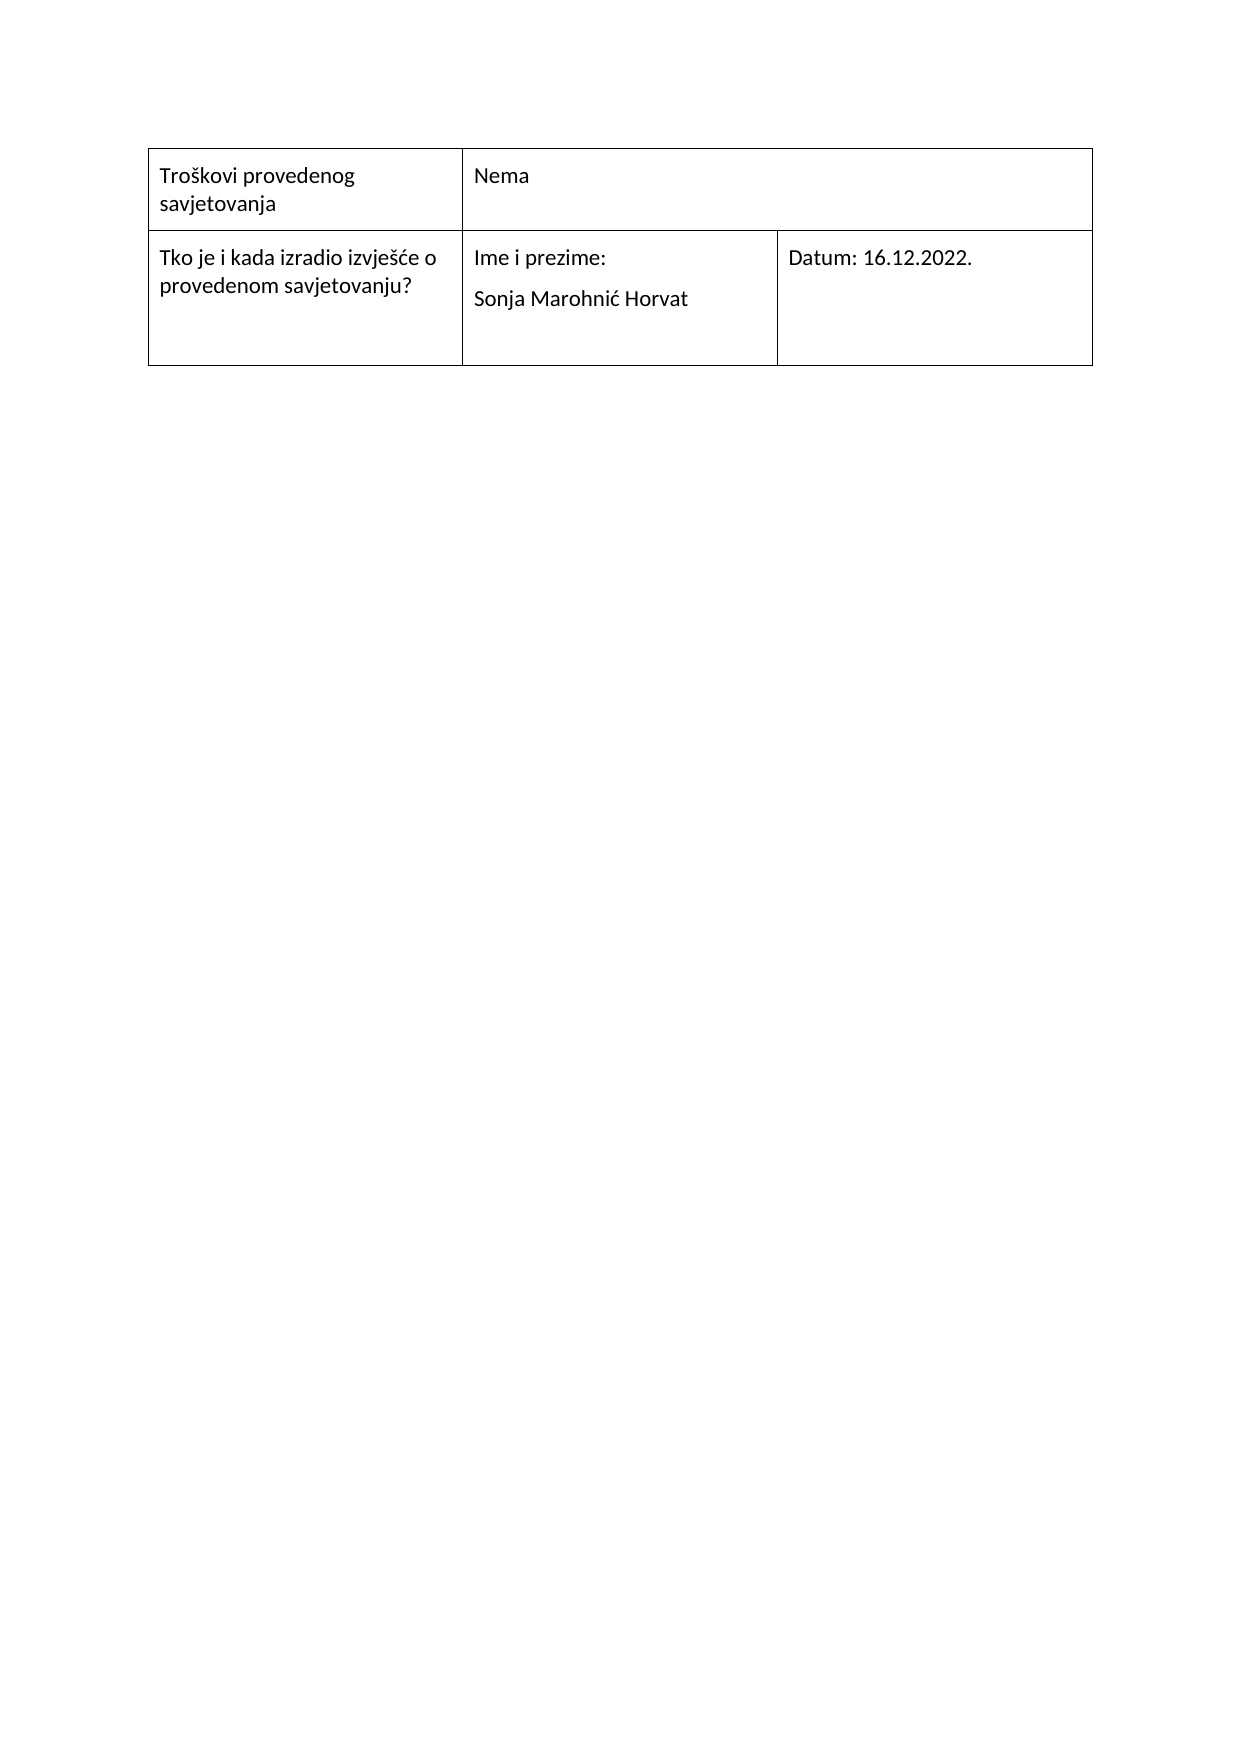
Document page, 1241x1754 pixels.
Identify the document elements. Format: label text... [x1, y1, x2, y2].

table_cell Nema [463, 149, 1092, 230]
table_cell Datum: 16.12.2022. [778, 231, 1092, 365]
table_cell Troškovi provedenog savjetovanja [149, 149, 462, 230]
table_cell Tko je i kada izradio izvješće o provedenom savjetovanju? [149, 231, 462, 365]
table_cell Ime i prezime: Sonja Marohnić Horvat [463, 231, 777, 365]
